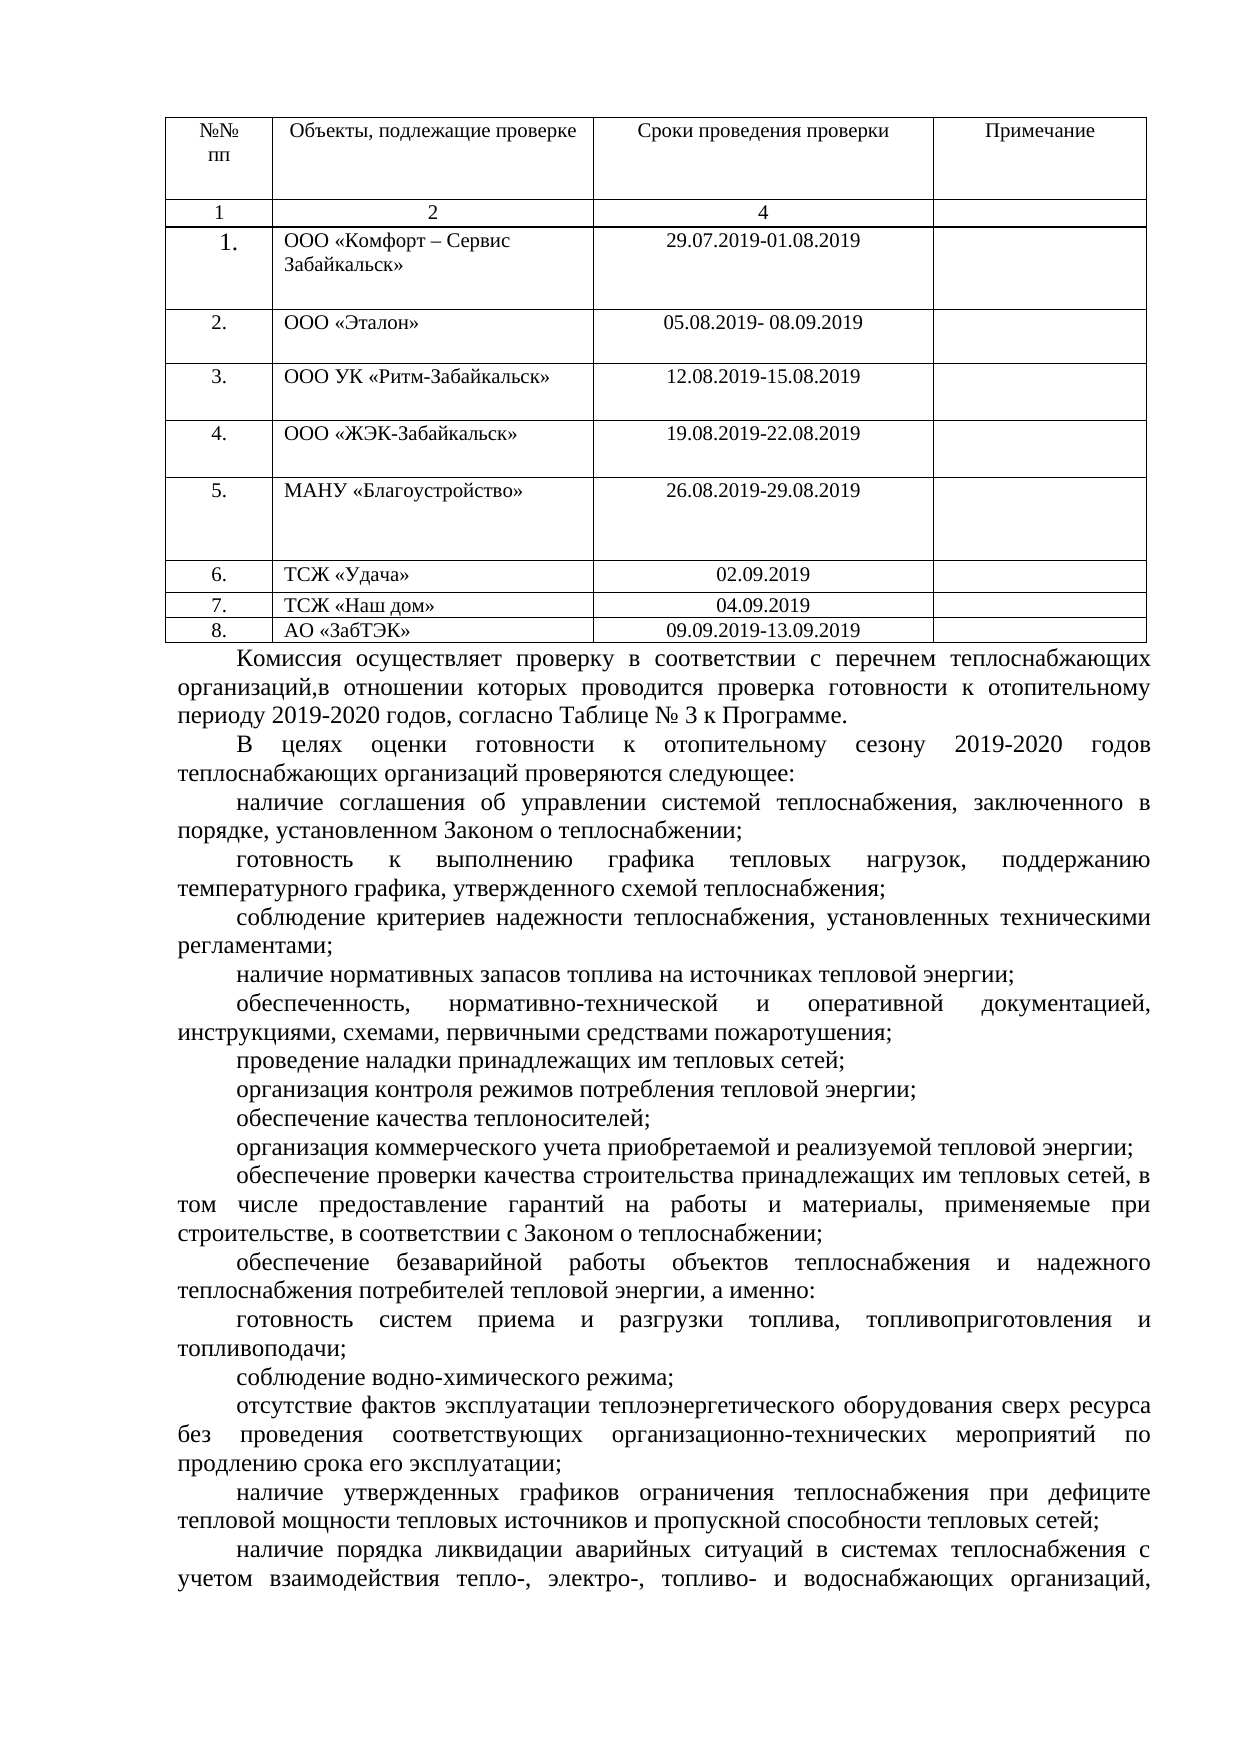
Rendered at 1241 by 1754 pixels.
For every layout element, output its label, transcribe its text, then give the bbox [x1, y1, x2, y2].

table_cell 26.08.2019-29.08.2019 [594, 478, 933, 560]
table_cell [934, 310, 1146, 363]
table_cell 02.09.2019 [594, 561, 933, 592]
table_header Сроки проведения проверки [594, 118, 933, 199]
table_cell АО «ЗабТЭК» [273, 618, 593, 642]
table_cell ТСЖ «Наш дом» [273, 593, 593, 617]
text организация коммерческого учета приобретаемой и реализуемой тепловой энергии; [177, 1132, 1152, 1161]
text соблюдение водно-химического режима; [177, 1362, 1152, 1391]
table_cell 6. [166, 561, 272, 592]
text обеспечение безаварийной работы объектов теплоснабжения и надежного теплоснабжения потребителей тепловой энергии, а именно: [177, 1247, 1152, 1304]
table_cell 4 [594, 200, 933, 226]
table_cell 29.07.2019-01.08.2019 [594, 228, 933, 309]
text В целях оценки готовности к отопительному сезону 2019-2020 годов теплоснабжающих организаций проверяются следующее: [177, 729, 1152, 787]
table_cell 8. [166, 618, 272, 642]
text наличие нормативных запасов топлива на источниках тепловой энергии; [177, 959, 1152, 988]
table_cell 19.08.2019-22.08.2019 [594, 421, 933, 477]
table_cell [934, 478, 1146, 560]
table_cell 1 [166, 200, 272, 226]
text наличие утвержденных графиков ограничения теплоснабжения при дефиците тепловой мощности тепловых источников и пропускной способности тепловых сетей; [177, 1477, 1152, 1534]
table_cell ООО «Комфорт – Сервис Забайкальск» [273, 228, 593, 309]
table_cell ООО УК «Ритм-Забайкальск» [273, 364, 593, 420]
table_cell 7. [166, 593, 272, 617]
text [177, 1534, 1152, 1592]
table_cell 05.08.2019- 08.09.2019 [594, 310, 933, 363]
table_cell 5. [166, 478, 272, 560]
text проведение наладки принадлежащих им тепловых сетей; [177, 1046, 1152, 1074]
table_cell 12.08.2019-15.08.2019 [594, 364, 933, 420]
table_cell 3. [166, 364, 272, 420]
table_cell [934, 228, 1146, 309]
table_header №№ пп [166, 118, 272, 199]
table_cell 09.09.2019-13.09.2019 [594, 618, 933, 642]
table_cell ТСЖ «Удача» [273, 561, 593, 592]
text соблюдение критериев надежности теплоснабжения, установленных техническими регламентами; [177, 902, 1152, 959]
table_header Примечание [934, 118, 1146, 199]
text организация контроля режимов потребления тепловой энергии; [177, 1074, 1152, 1103]
table_cell [934, 200, 1146, 226]
text обеспечение качества теплоносителей; [177, 1103, 1152, 1132]
table_cell ООО «Эталон» [273, 310, 593, 363]
text наличие соглашения об управлении системой теплоснабжения, заключенного в порядке, установленном Законом о теплоснабжении; [177, 787, 1152, 844]
table_cell [934, 421, 1146, 477]
table_cell [934, 618, 1146, 642]
table_cell [934, 364, 1146, 420]
table_cell 2 [273, 200, 593, 226]
table_header Объекты, подлежащие проверке [273, 118, 593, 199]
table_cell [934, 593, 1146, 617]
table_cell МАНУ «Благоустройство» [273, 478, 593, 560]
text готовность к выполнению графика тепловых нагрузок, поддержанию температурного графика, утвержденного схемой теплоснабжения; [177, 844, 1152, 902]
table_cell ООО «ЖЭК-Забайкальск» [273, 421, 593, 477]
table_cell 04.09.2019 [594, 593, 933, 617]
table_cell 4. [166, 421, 272, 477]
table_cell [934, 561, 1146, 592]
table_cell 2. [166, 310, 272, 363]
text готовность систем приема и разгрузки топлива, топливоприготовления и топливоподачи; [177, 1304, 1152, 1362]
text Комиссия осуществляет проверку в соответствии с перечнем теплоснабжающих организаций,в отношении которых проводится проверка готовности к отопительному периоду 2019-2020 годов, согласно Таблице № 3 к Программе. [177, 118, 1152, 729]
text обеспечение проверки качества строительства принадлежащих им тепловых сетей, в том числе предоставление гарантий на работы и материалы, применяемые при строительстве, в соответствии с Законом о теплоснабжении; [177, 1161, 1152, 1247]
text обеспеченность, нормативно-технической и оперативной документацией, инструкциями, схемами, первичными средствами пожаротушения; [177, 988, 1152, 1046]
text отсутствие фактов эксплуатации теплоэнергетического оборудования сверх ресурса без проведения соответствующих организационно-технических мероприятий по продлению срока его эксплуатации; [177, 1391, 1152, 1477]
table_cell [166, 228, 272, 309]
